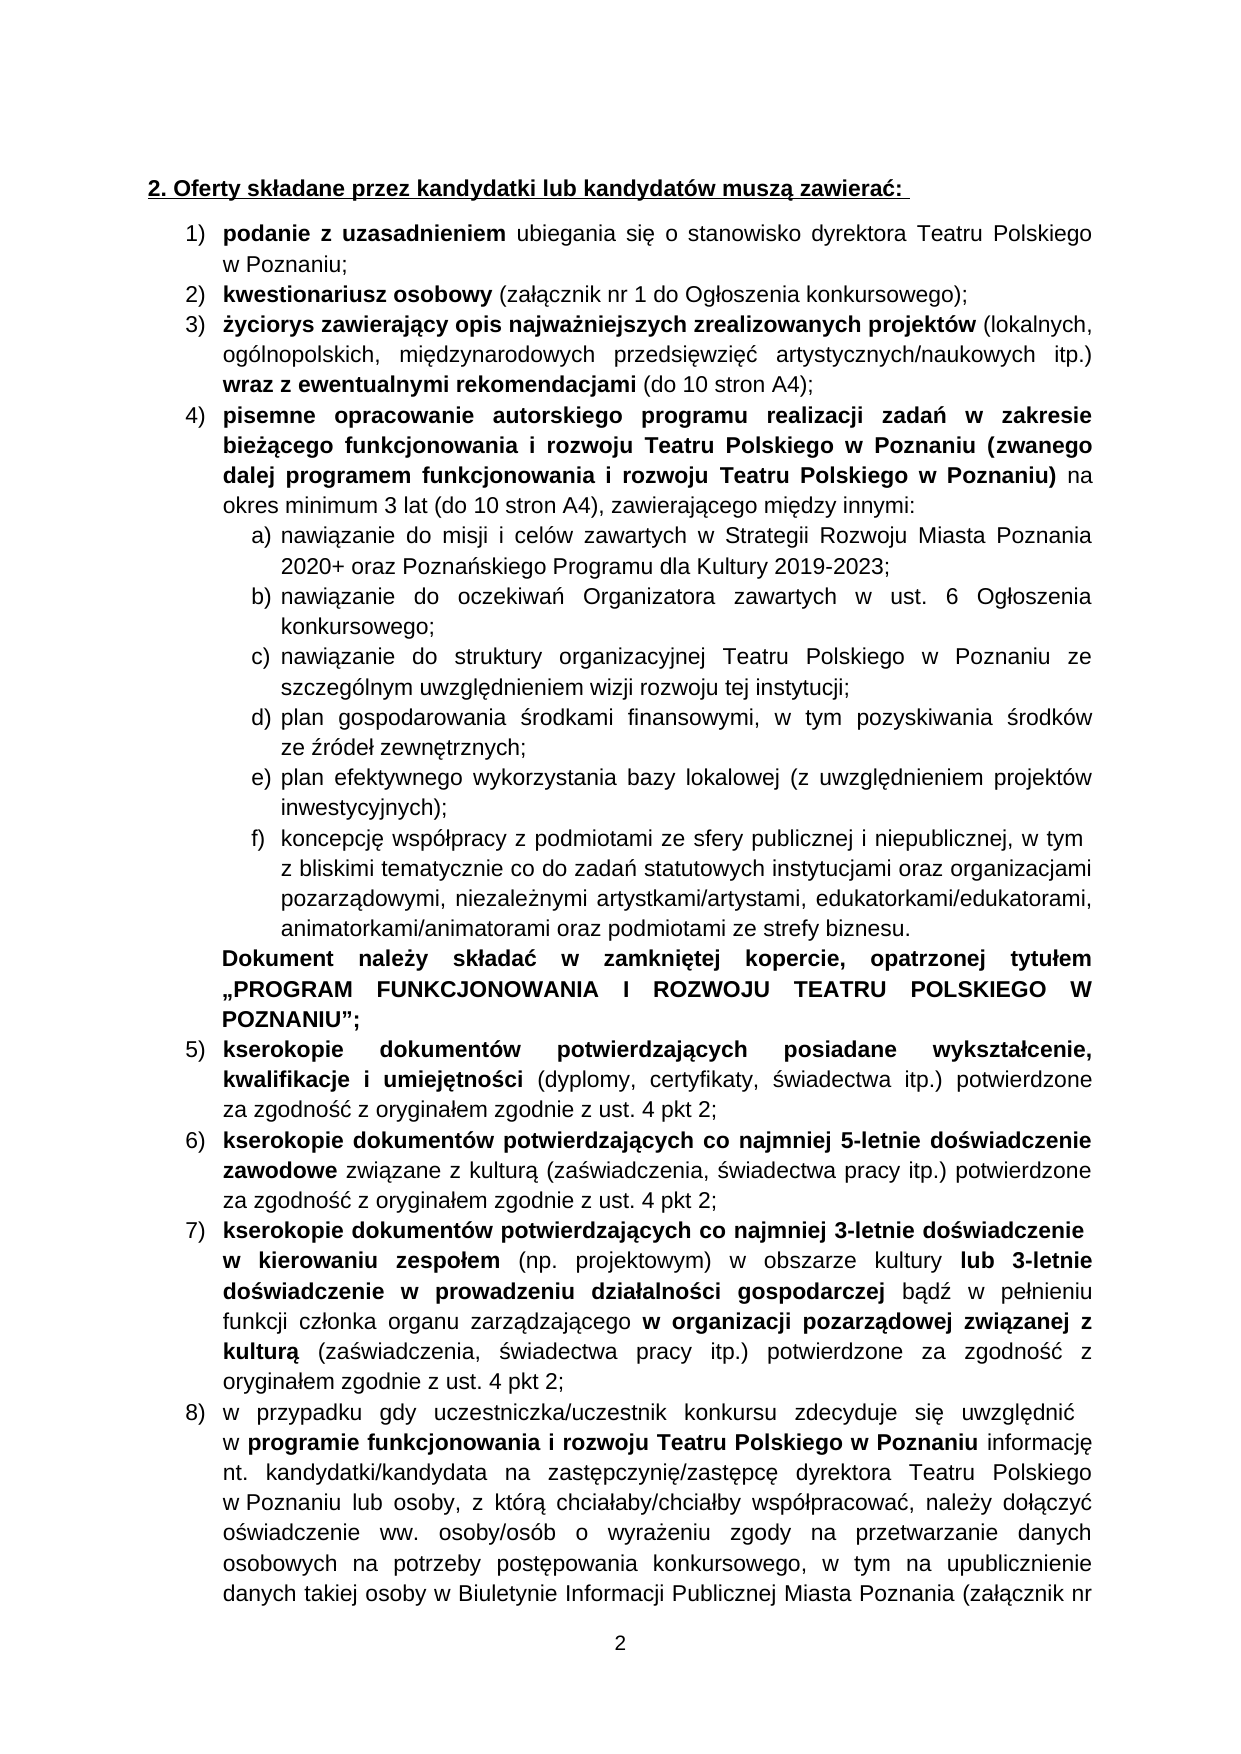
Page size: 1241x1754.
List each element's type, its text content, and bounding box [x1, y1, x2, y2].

list nawiązanie do oczekiwań Organizatora zawartych w ust. 6 Ogłoszenia konkursowego; [251, 583, 1092, 639]
list koncepcję współpracy z podmiotami ze sfery publicznej i niepublicznej, w tym z bliskimi tematycznie co do zadań statutowych instytucjami oraz organizacjami pozarządowymi, niezależnymi artystkami/artystami, edukatorkami/edukatorami, animatorkami/animatorami oraz podmiotami ze strefy biznesu. [251, 824, 1092, 941]
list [185, 1398, 1092, 1606]
list kserokopie dokumentów potwierdzających co najmniej 5-letnie doświadczenie zawodowe związane z kulturą (zaświadczenia, świadectwa pracy itp.) potwierdzone za zgodność z oryginałem zgodnie z ust. 4 pkt 2; [185, 1127, 1092, 1213]
list podanie z uzasadnieniem ubiegania się o stanowisko dyrektora Teatru Polskiego w Poznaniu; [185, 220, 1092, 277]
list pisemne opracowanie autorskiego programu realizacji zadań w zakresie bieżącego funkcjonowania i rozwoju Teatru Polskiego w Poznaniu (zwanego dalej programem funkcjonowania i rozwoju Teatru Polskiego w Poznaniu) na okres minimum 3 lat (do 10 stron A4), zawierającego między innymi: [185, 402, 1092, 518]
list nawiązanie do struktury organizacyjnej Teatru Polskiego w Poznaniu ze szczególnym uwzględnieniem wizji rozwoju tej instytucji; [251, 643, 1092, 700]
list kwestionariusz osobowy (załącznik nr 1 do Ogłoszenia konkursowego); [185, 281, 1092, 307]
list nawiązanie do misji i celów zawartych w Strategii Rozwoju Miasta Poznania 2020+ oraz Poznańskiego Programu dla Kultury 2019-2023; [251, 522, 1092, 579]
text Dokument należy składać w zamkniętej kopercie, opatrzonej tytułem „PROGRAM FUNKCJONOWANIA I ROZWOJU TEATRU POLSKIEGO W POZNANIU”; [222, 945, 1092, 1032]
list kserokopie dokumentów potwierdzających co najmniej 3-letnie doświadczenie w kierowaniu zespołem (np. projektowym) w obszarze kultury lub 3-letnie doświadczenie w prowadzeniu działalności gospodarczej bądź w pełnieniu funkcji członka organu zarządzającego w organizacji pozarządowej związanej z kulturą (zaświadczenia, świadectwa pracy itp.) potwierdzone za zgodność z oryginałem zgodnie z ust. 4 pkt 2; [185, 1217, 1092, 1394]
list plan efektywnego wykorzystania bazy lokalowej (z uwzględnieniem projektów inwestycyjnych); [251, 764, 1092, 821]
list plan gospodarowania środkami finansowymi, w tym pozyskiwania środków ze źródeł zewnętrznych; [251, 704, 1092, 760]
list kserokopie dokumentów potwierdzających posiadane wykształcenie, kwalifikacje i umiejętności (dyplomy, certyfikaty, świadectwa itp.) potwierdzone za zgodność z oryginałem zgodnie z ust. 4 pkt 2; [185, 1036, 1092, 1123]
list życiorys zawierający opis najważniejszych zrealizowanych projektów (lokalnych, ogólnopolskich, międzynarodowych przedsięwzięć artystycznych/naukowych itp.) wraz z ewentualnymi rekomendacjami (do 10 stron A4); [185, 311, 1092, 398]
subtitle 2. Oferty składane przez kandydatki lub kandydatów muszą zawierać: [148, 175, 1092, 201]
